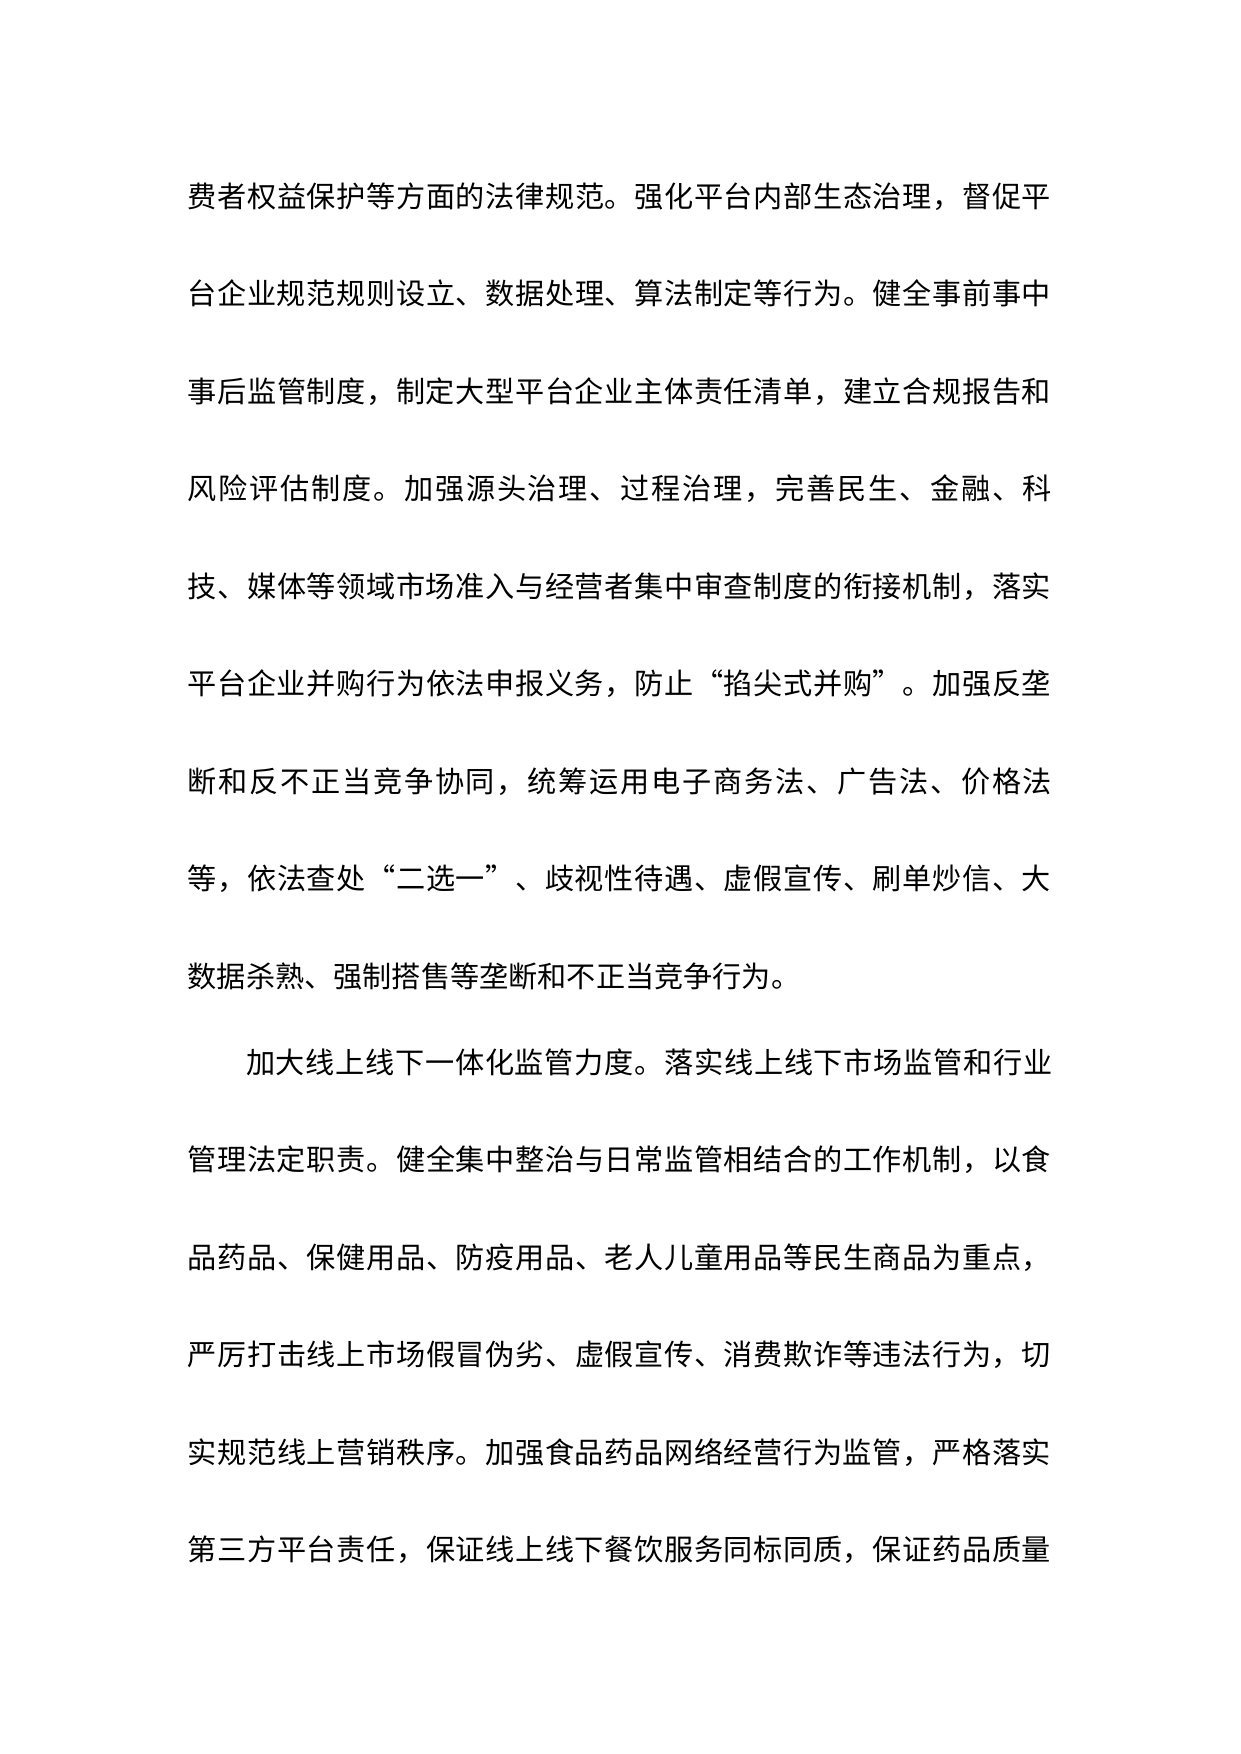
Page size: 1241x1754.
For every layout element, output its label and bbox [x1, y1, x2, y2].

text [187, 1028, 1053, 1581]
text [187, 162, 1053, 1007]
